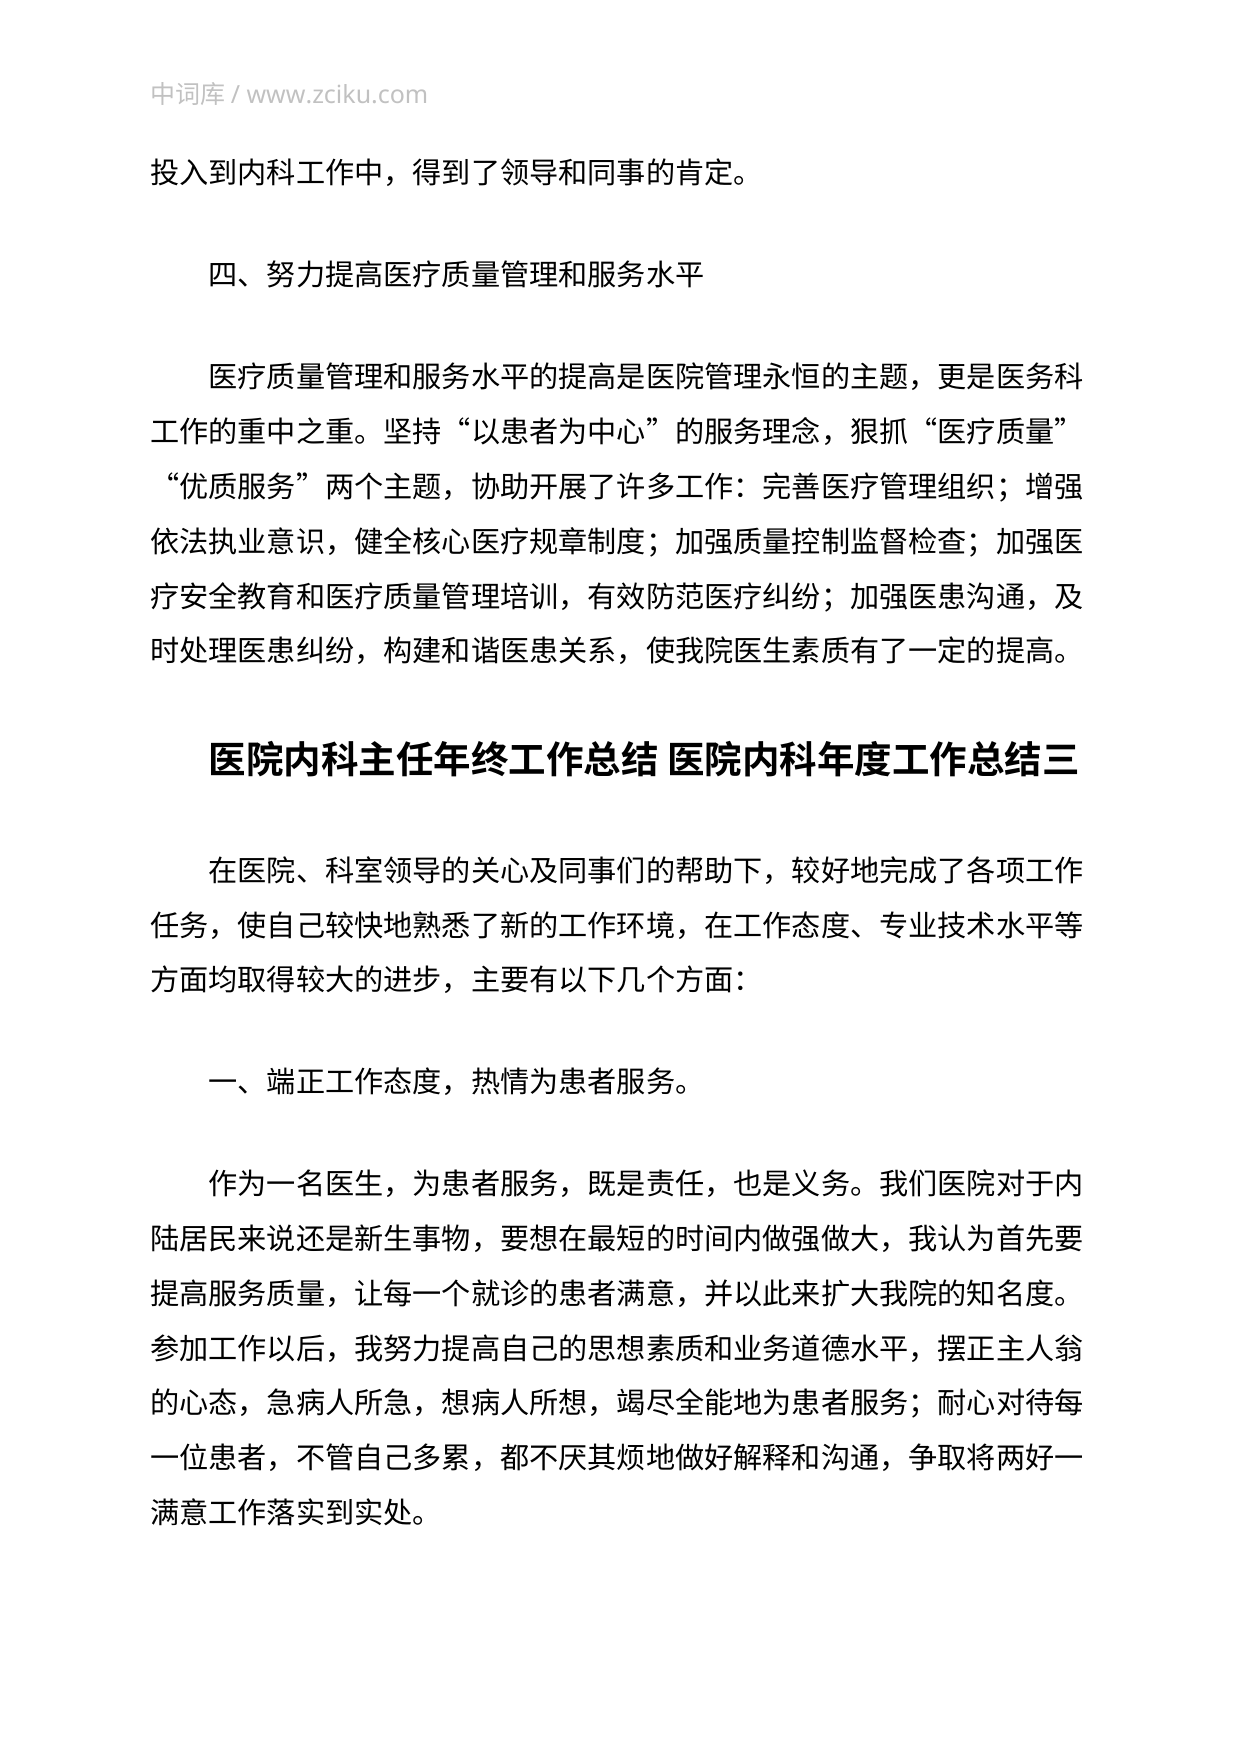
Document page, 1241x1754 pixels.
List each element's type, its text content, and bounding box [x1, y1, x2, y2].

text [150, 150, 1090, 192]
text 四、努力提高医疗质量管理和服务水平 [150, 252, 1090, 294]
text 作为一名医生，为患者服务，既是责任，也是义务。我们医院对于内陆居民来说还是新生事物，要想在最短的时间内做强做大，我认为首先要提高服务质量，让每一个就诊的患者满意，并以此来扩大我院的知名度。参加工作以后，我努力提高自己的思想素质和业务道德水平，摆正主人翁的心态，急病人所急，想病人所想，竭尽全能地为患者服务；耐心对待每一位患者，不管自己多累，都不厌其烦地做好解释和沟通，争取将两好一满意工作落实到实处。 [150, 1161, 1090, 1532]
text 一、端正工作态度，热情为患者服务。 [150, 1059, 1090, 1101]
text 在医院、科室领导的关心及同事们的帮助下，较好地完成了各项工作任务，使自己较快地熟悉了新的工作环境，在工作态度、专业技术水平等方面均取得较大的进步，主要有以下几个方面： [150, 847, 1090, 999]
text 医院内科主任年终工作总结 医院内科年度工作总结三 [150, 730, 1090, 784]
text 医疗质量管理和服务水平的提高是医院管理永恒的主题，更是医务科工作的重中之重。坚持“以患者为中心”的服务理念，狠抓“医疗质量”“优质服务”两个主题，协助开展了许多工作：完善医疗管理组织；增强依法执业意识，健全核心医疗规章制度；加强质量控制监督检查；加强医疗安全教育和医疗质量管理培训，有效防范医疗纠纷；加强医患沟通，及时处理医患纠纷，构建和谐医患关系，使我院医生素质有了一定的提高。 [150, 353, 1090, 670]
